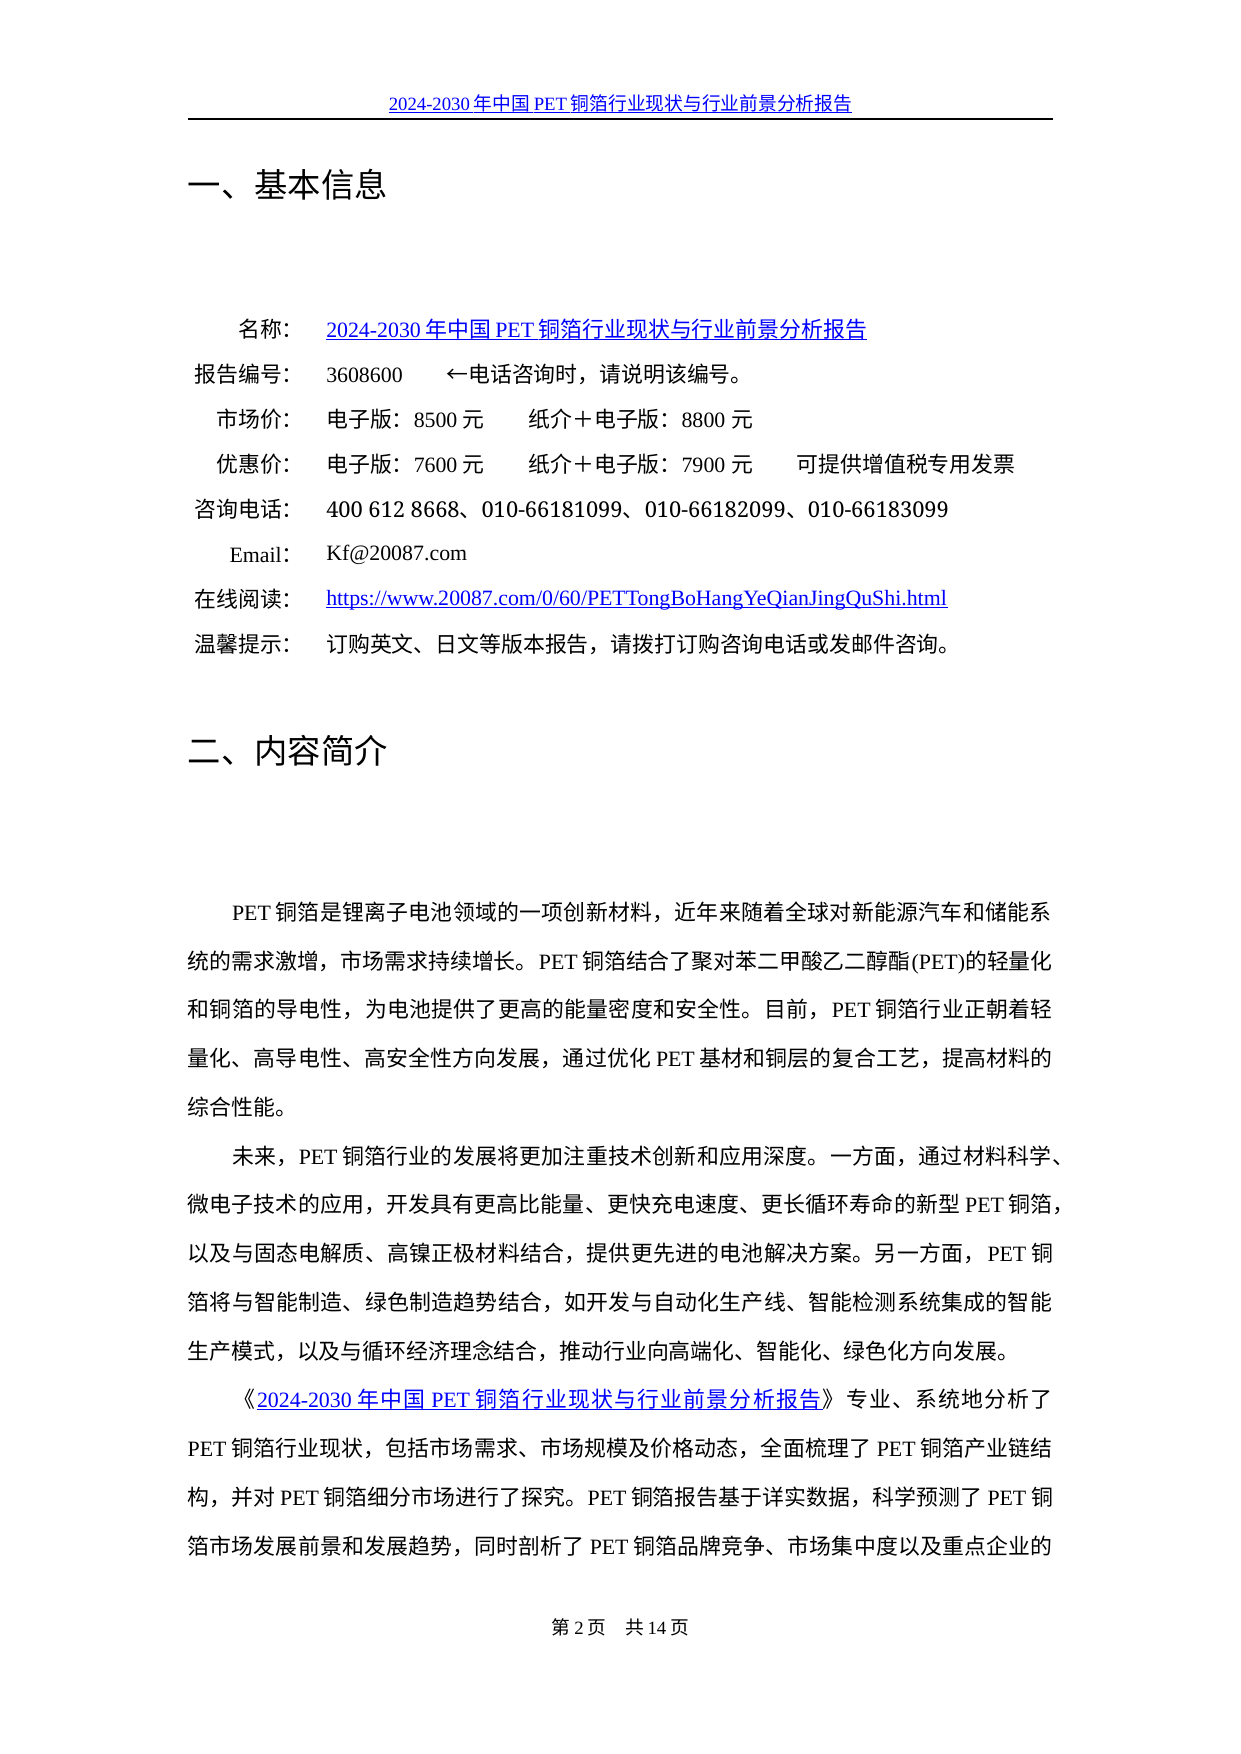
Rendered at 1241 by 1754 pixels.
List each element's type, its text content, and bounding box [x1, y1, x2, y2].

table_cell 在线阅读： [167, 582, 315, 627]
table_header 2024-2030年中国PET铜箔行业现状与行业前景分析报告 [315, 312, 1073, 357]
table_cell Email： [167, 537, 315, 582]
table_cell 优惠价： [167, 447, 315, 492]
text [187, 894, 1053, 1561]
table_cell 报告编号： [167, 357, 315, 402]
table_cell Kf@20087.com [315, 537, 1073, 582]
table_header 名称： [167, 312, 315, 357]
table_cell 市场价： [167, 402, 315, 447]
table_cell 400 612 8668、010-66181099、010-66182099、010-66183099 [315, 492, 1073, 537]
table_cell 电子版：7600 元 纸介＋电子版：7900 元 可提供增值税专用发票 [315, 447, 1073, 492]
table_cell [315, 582, 1073, 627]
table_cell 订购英文、日文等版本报告，请拨打订购咨询电话或发邮件咨询。 [315, 627, 1073, 672]
title 二、内容简介 [187, 717, 1053, 782]
table_cell 温馨提示： [167, 627, 315, 672]
table_cell 电子版：8500 元 纸介＋电子版：8800 元 [315, 402, 1073, 447]
title 一、基本信息 [187, 150, 1053, 215]
table_cell 3608600 ←电话咨询时，请说明该编号。 [315, 357, 1073, 402]
table_cell 咨询电话： [167, 492, 315, 537]
